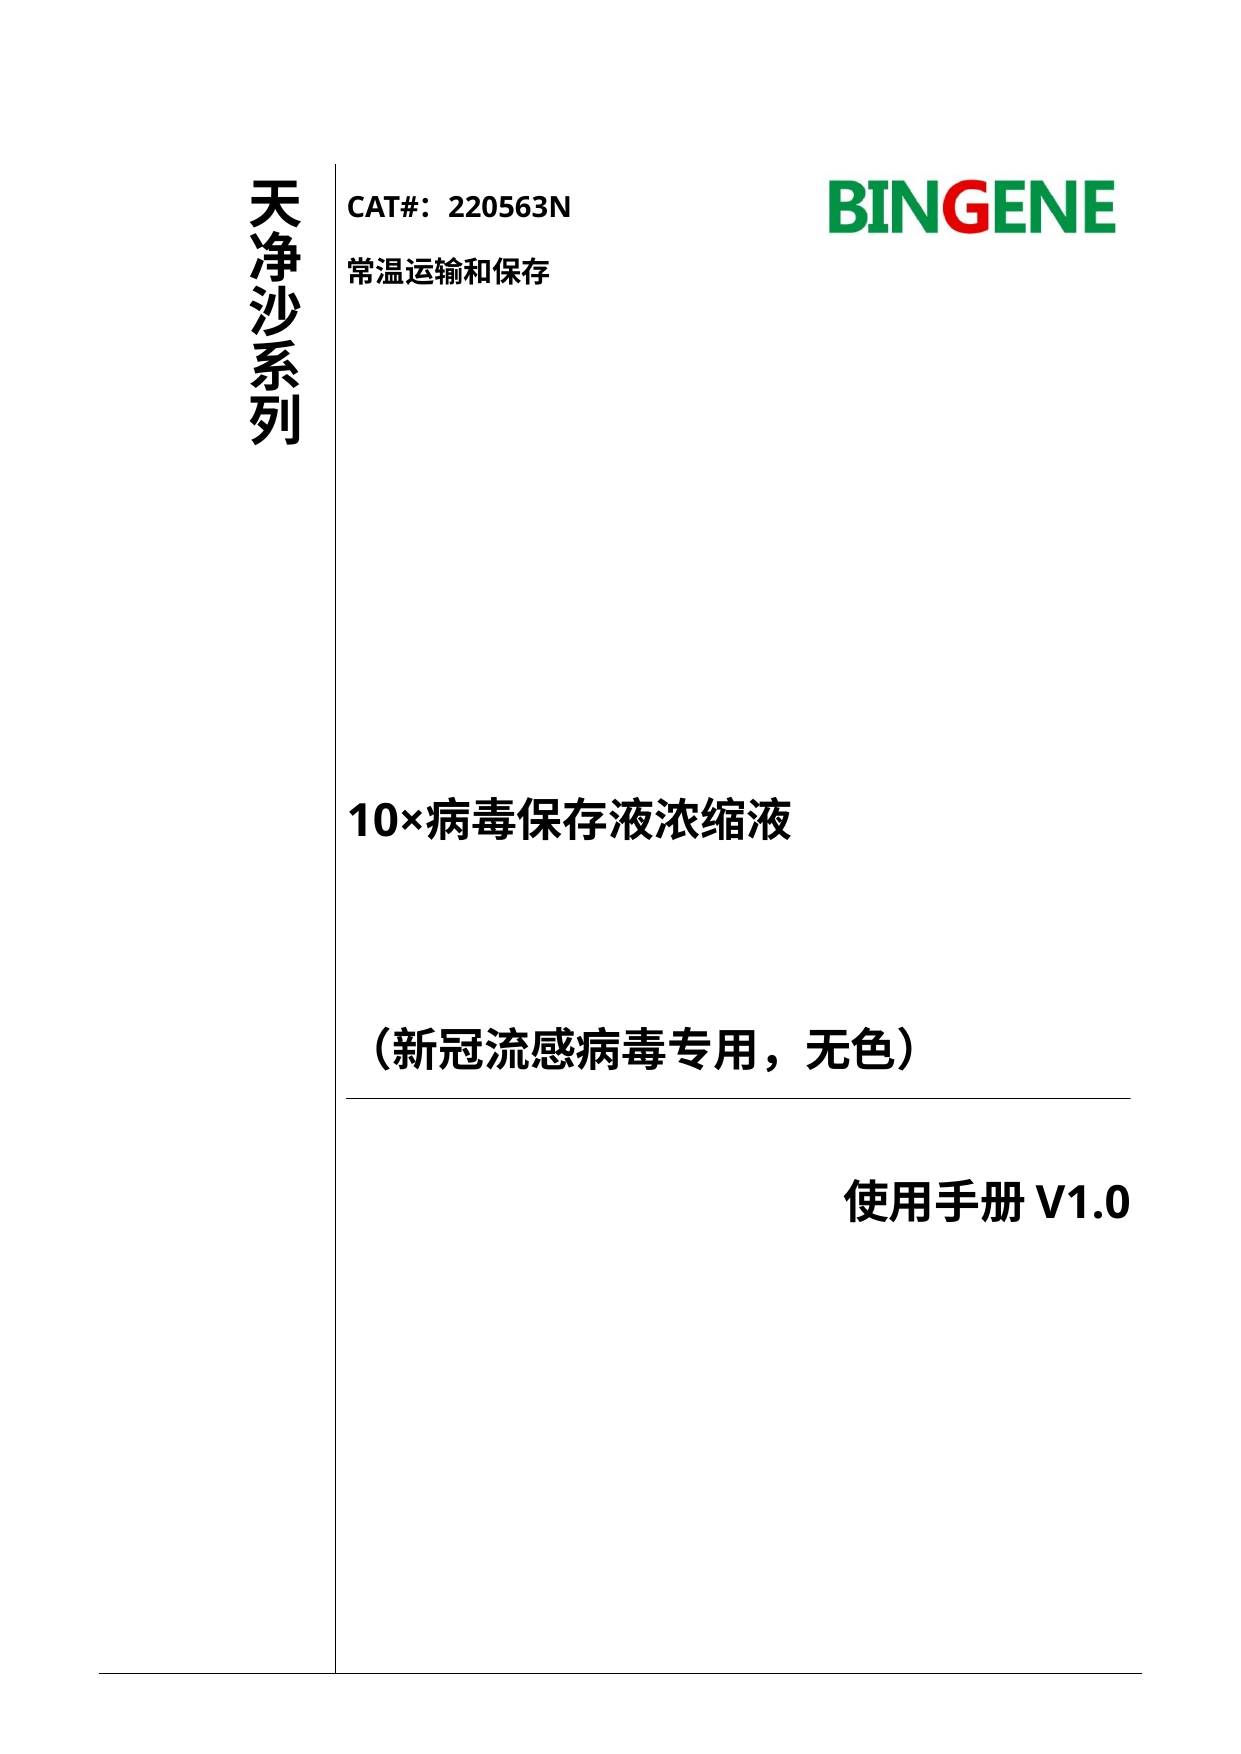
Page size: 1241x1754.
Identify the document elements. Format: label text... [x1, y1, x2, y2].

table_header CAT#：220563N 常温运输和保存 [336, 164, 734, 312]
table_header 天净沙系列 [99, 164, 335, 1673]
table_cell 10×病毒保存液浓缩液 （新冠流感病毒专用，无色） [336, 312, 1142, 1149]
table_cell 使用手册V1.0 [336, 1149, 1142, 1673]
picture [811, 163, 1131, 246]
table_header [734, 164, 1142, 312]
